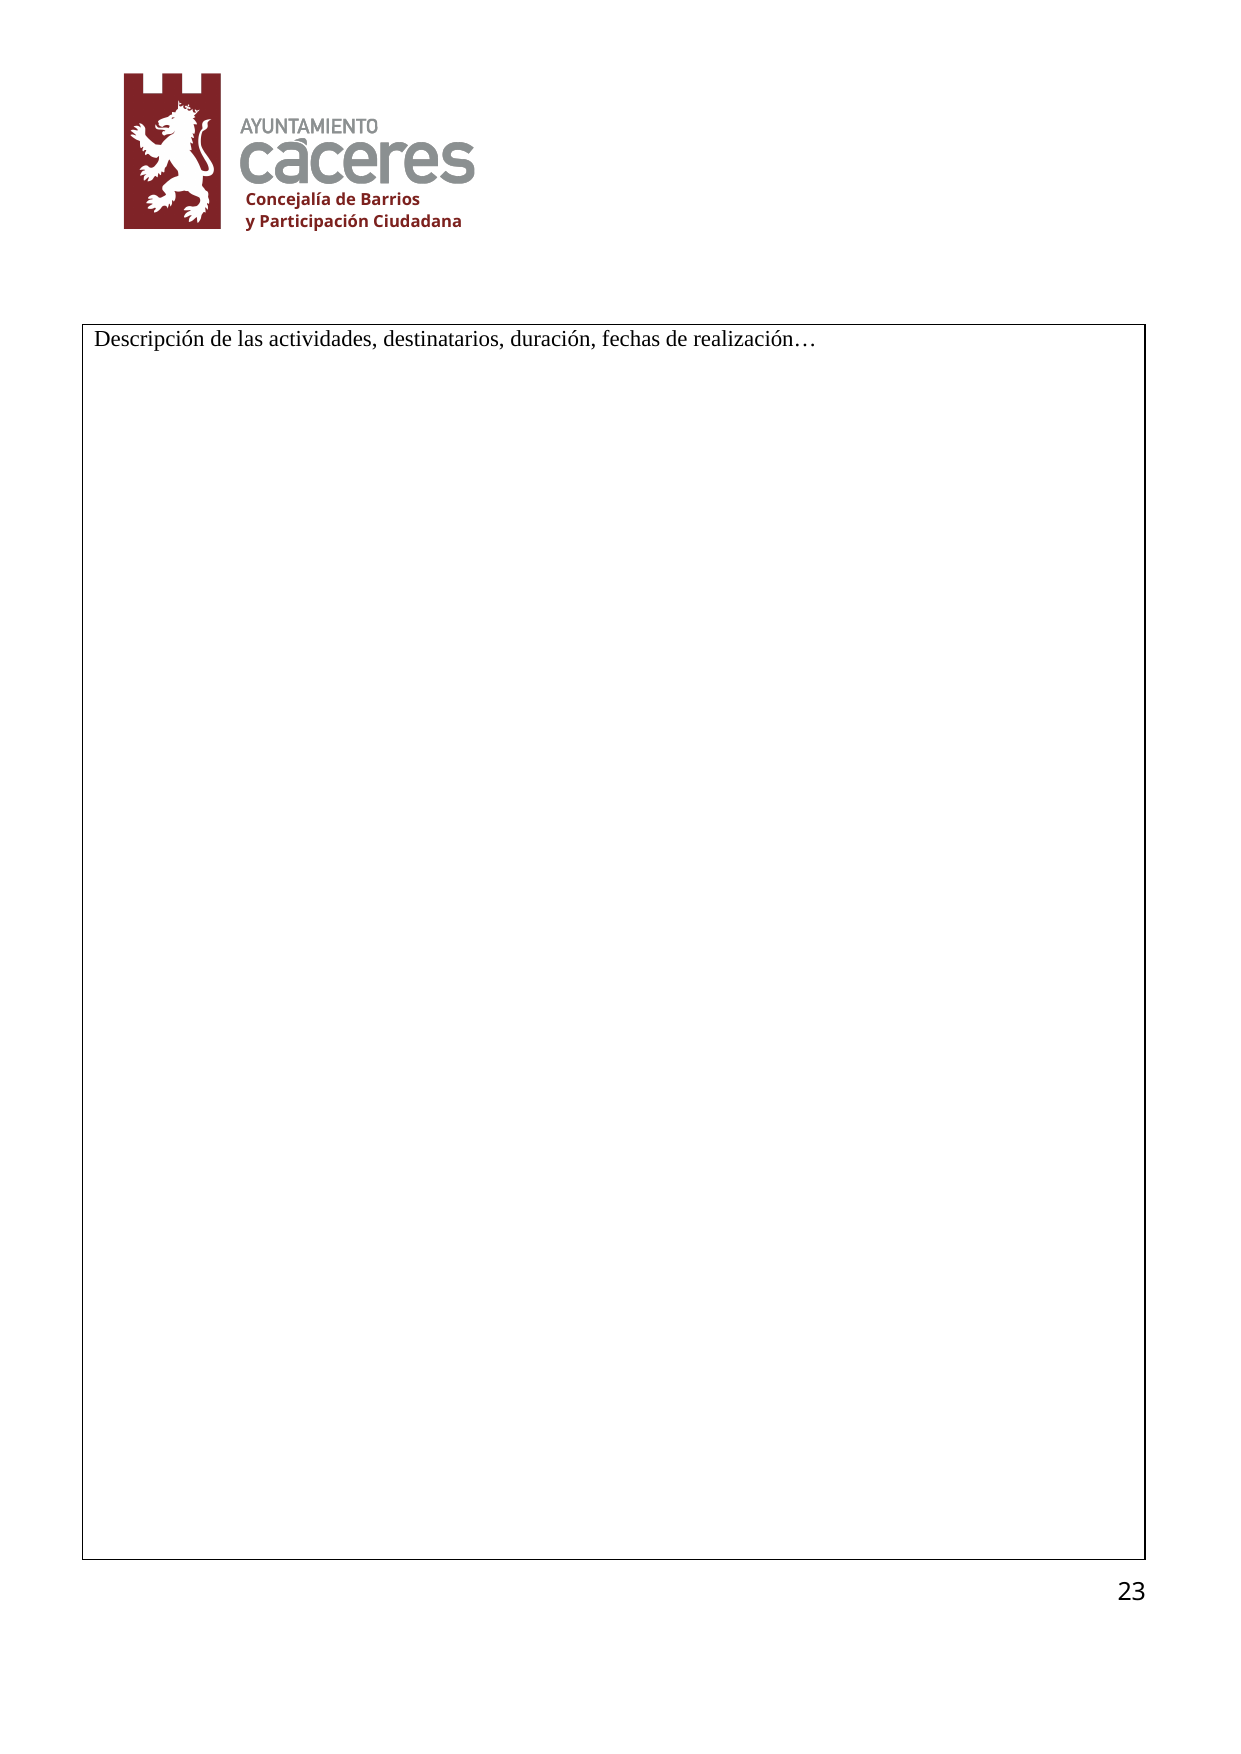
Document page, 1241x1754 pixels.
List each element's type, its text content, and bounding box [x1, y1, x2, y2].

picture [102, 11, 496, 291]
table_cell Descripción de las actividades, destinatarios, duración, fechas de realización… [83, 325, 1144, 1559]
